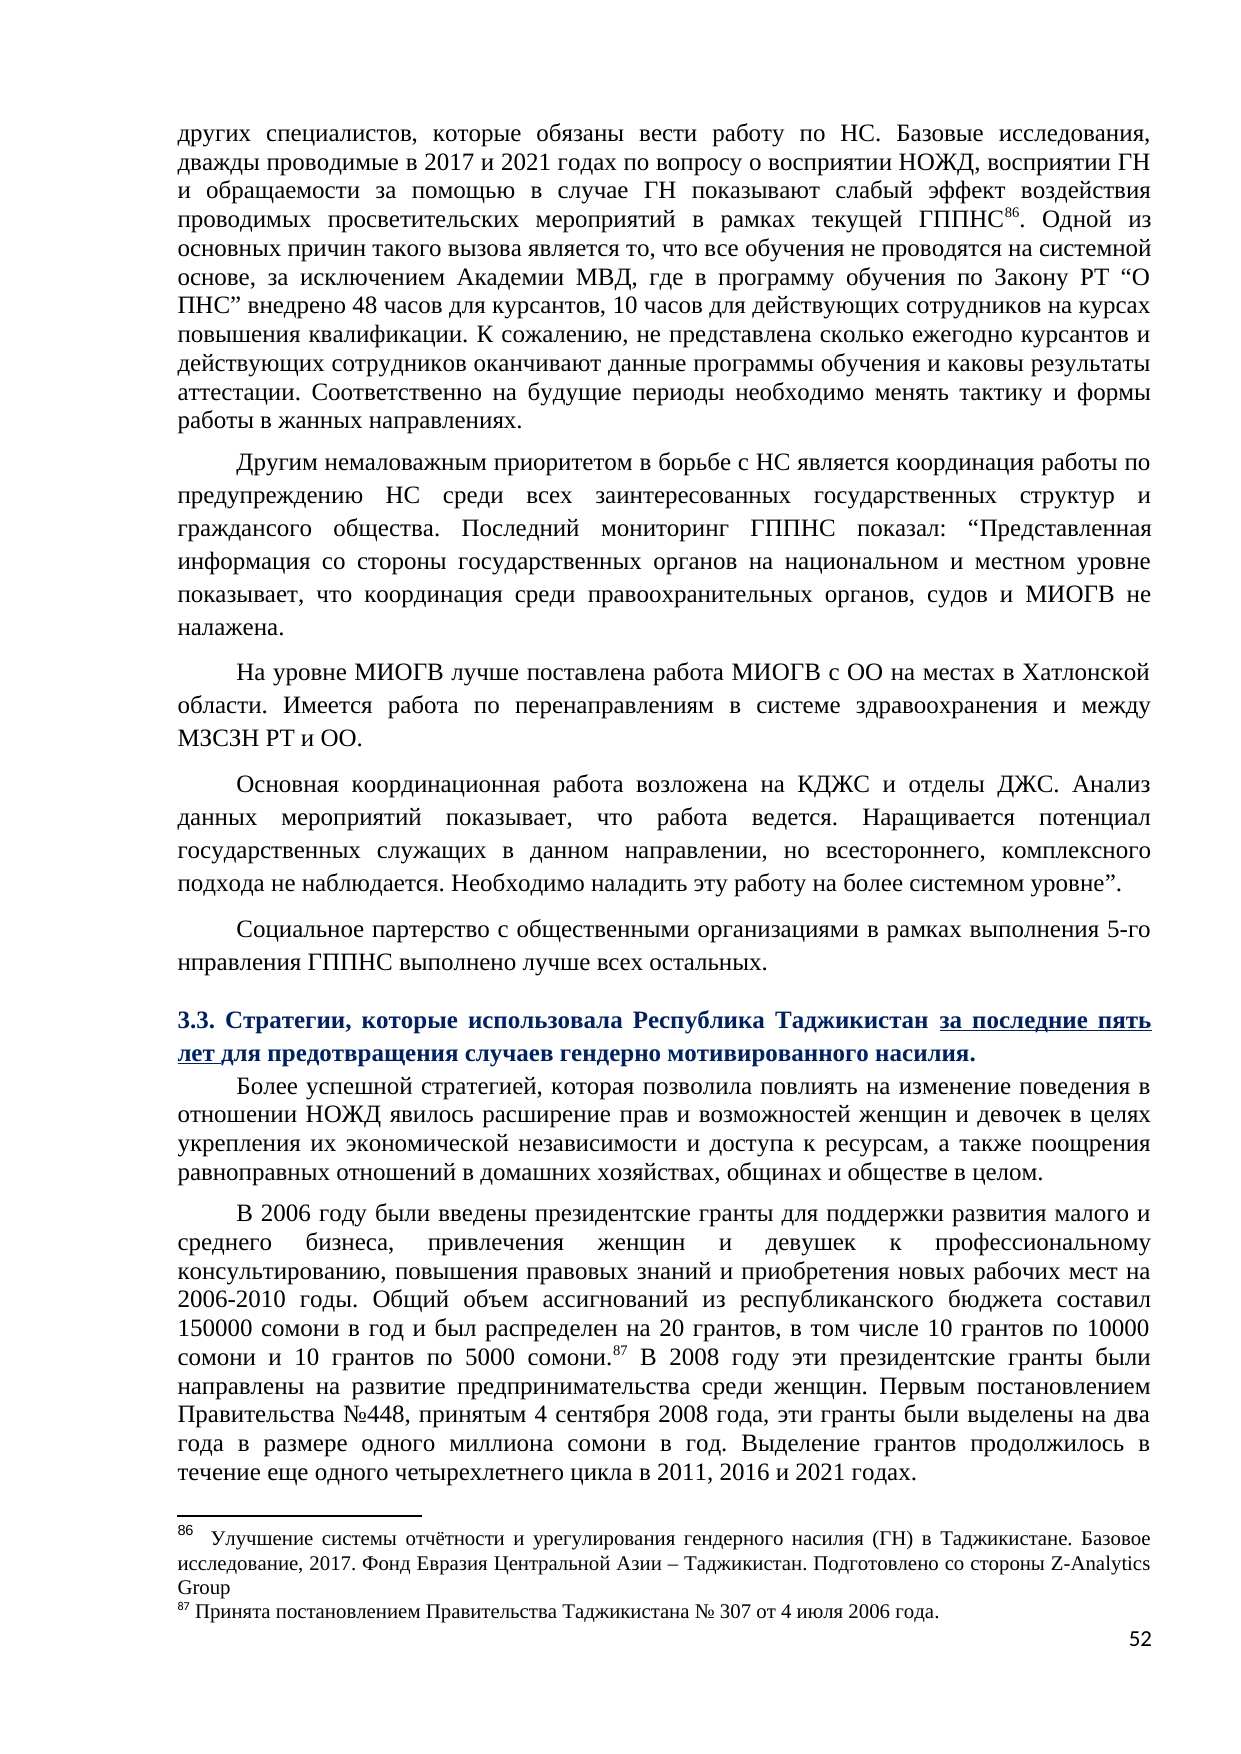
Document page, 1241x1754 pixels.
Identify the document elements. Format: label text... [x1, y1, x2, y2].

text В 2006 году были введены президентские гранты для поддержки развития малого и среднего бизнеса, привлечения женщин и девушек к профессиональному консультированию, повышения правовых знаний и приобретения новых рабочих мест на 2006-2010 годы. Общий объем ассигнований из республиканского бюджета составил 150000 сомони в год и был распределен на 20 грантов, в том числе 10 грантов по 10000 сомони и 10 грантов по 5000 сомони. В 2008 году эти президентские гранты были направлены на развитие предпринимательства среди женщин. Первым постановлением Правительства №448, принятым 4 сентября 2008 года, эти гранты были выделены на два года в размере одного миллиона сомони в год. Выделение грантов продолжилось в течение еще одного четырехлетнего цикла в 2011, 2016 и 2021 годах. [177, 1198, 1152, 1486]
text На уровне МИОГВ лучше поставлена работа МИОГВ с ОО на местах в Хатлонской области. Имеется работа по перенаправлениям в системе здравоохранения и между МЗСЗН РТ и ОО. [177, 657, 1152, 752]
text Основная координационная работа возложена на КДЖС и отделы ДЖС. Анализ данных мероприятий показывает, что работа ведется. Наращивается потенциал государственных служащих в данном направлении, но всестороннего, комплексного подхода не наблюдается. Необходимо наладить эту работу на более системном уровне”. [177, 769, 1152, 897]
subtitle 3.3. Стратегии, которые использовала Республика Таджикистан за последние пять лет для предотвращения случаев гендерно мотивированного насилия. [177, 1005, 1152, 1066]
text Другим немаловажным приоритетом в борьбе с НС является координация работы по предупреждению НС среди всех заинтересованных государственных структур и граждансого общества. Последний мониторинг ГППНС показал: “Представленная информация со стороны государственных органов на национальном и местном уровне показывает, что координация среди правоохранительных органов, судов и МИОГВ не налажена. [177, 447, 1152, 641]
text Социальное партерство с общественными организациями в рамках выполнения 5-го нправления ГППНС выполнено лучше всех остальных. [177, 914, 1152, 975]
text Более успешной стратегией, которая позволила повлиять на изменение поведения в отношении НОЖД явилось расширение прав и возможностей женщин и девочек в целях укрепления их экономической независимости и доступа к ресурсам, а также поощрения равноправных отношений в домашних хозяйствах, общинах и обществе в целом. [177, 1071, 1152, 1186]
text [177, 118, 1152, 434]
